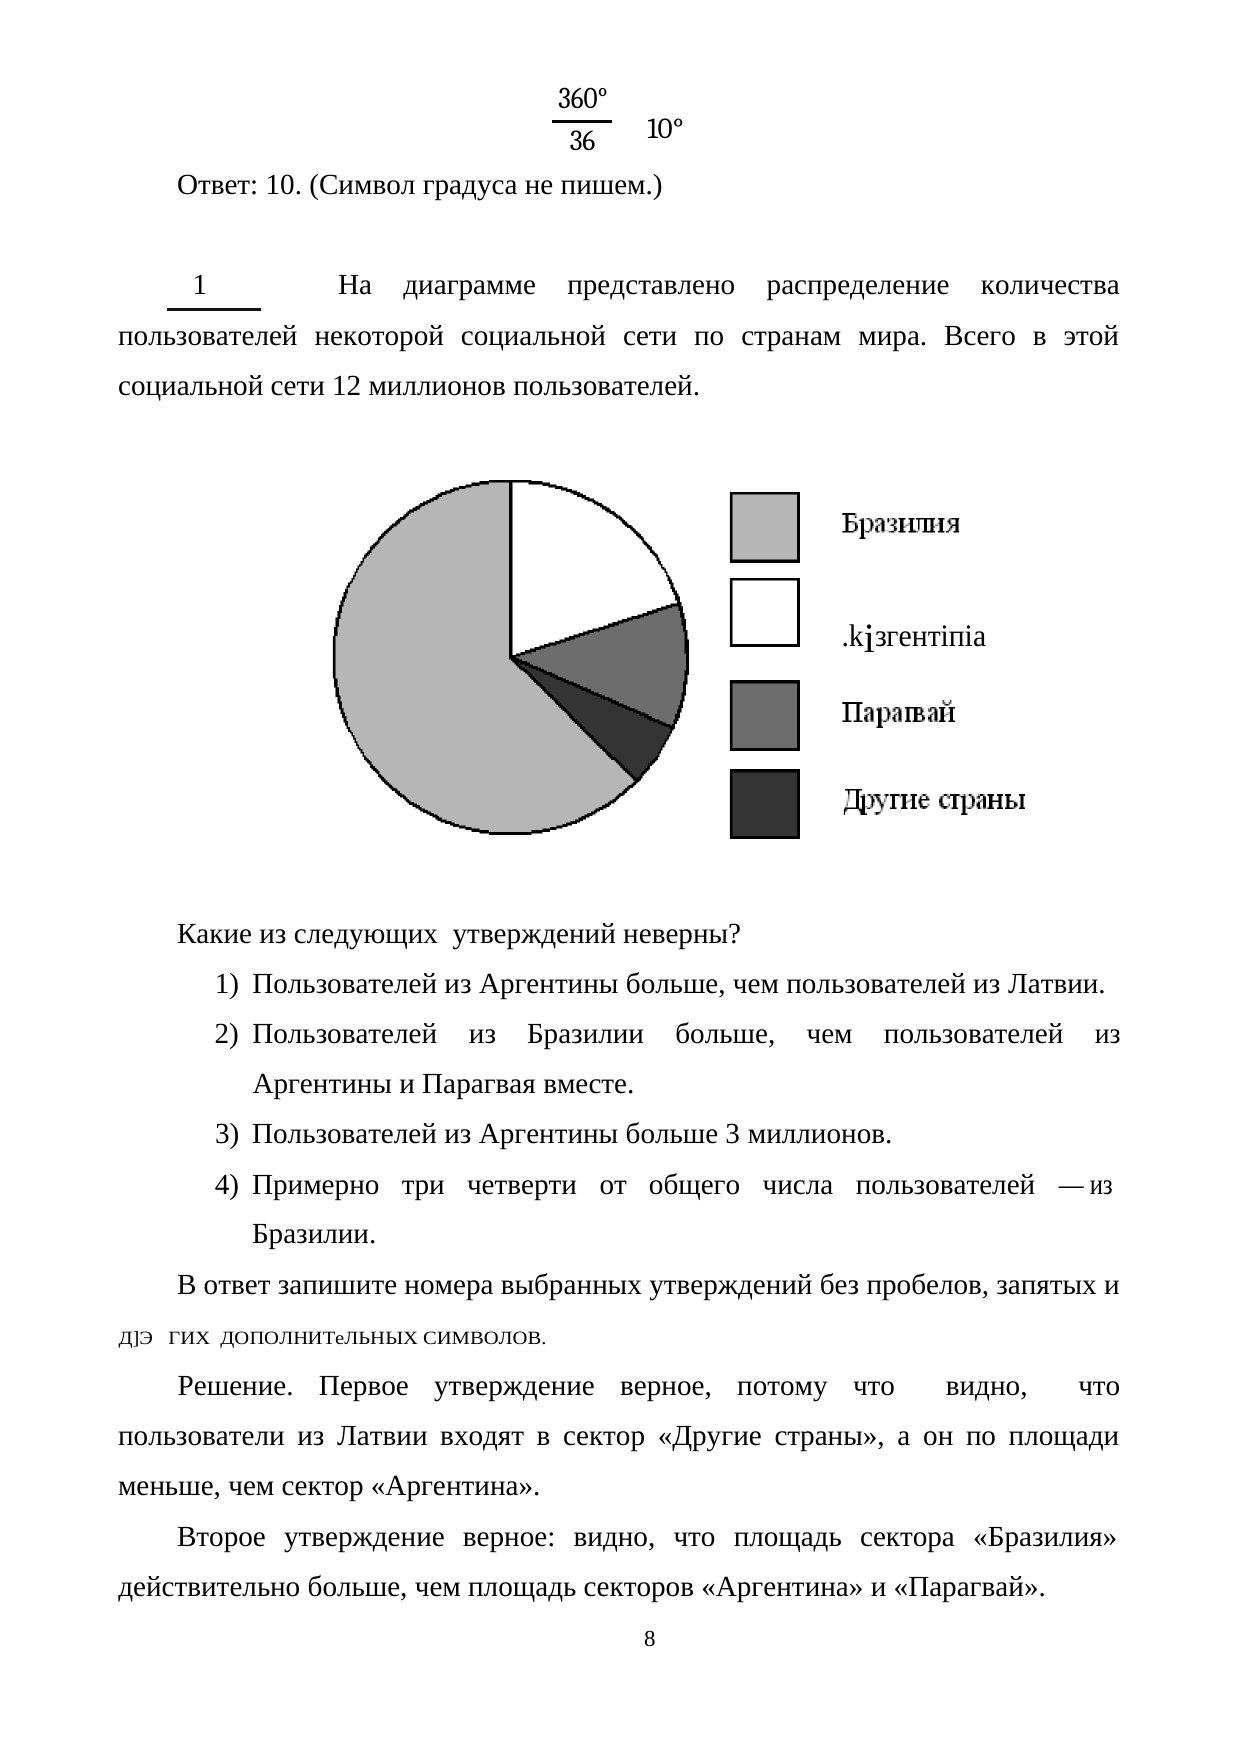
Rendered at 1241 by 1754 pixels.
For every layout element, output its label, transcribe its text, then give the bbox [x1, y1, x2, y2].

picture [729, 769, 800, 839]
list На диаграмме представлено распределение количества пользователей некоторой социальной сети по странам мира. Bceгo в этой социальной сети 12 миллионов пользователей. [118, 267, 1120, 402]
picture [843, 787, 1025, 815]
subtitle 360° [106, 81, 607, 116]
picture [842, 513, 960, 539]
list Пользователей из Аргентины больше, чем пользователей из Латвии. [214, 966, 1134, 999]
list Пользователей из Аргентины больше 3 миллионов. [215, 1116, 1134, 1150]
text 10° [647, 113, 1134, 146]
list Пользователей из Бразилии больше, чем пользователей из Аргентины и Парагвая вместе. [214, 1016, 1121, 1099]
text Решение. Первое утверждение верное, потому что видно, что пользователи из Латвии входят в сектор «Другие страны», а он по площади меньше, чем сектор «Аргентина». [118, 1368, 1121, 1502]
list Примерно три четверти от общего числа пользователей — из Бразилии. [214, 1167, 1122, 1250]
text Второе утверждение верное: видно, что площадь сектора «Бразилия» действительно больше, чем площадь секторов «Аргентина» и «Парагвай». [118, 1519, 1118, 1603]
text В ответ запишите номера выбранных утверждений без пробелов, запятых и [177, 1267, 1134, 1301]
picture [842, 700, 955, 728]
text Ответ: 10. (Символ градуса не пишем.) [177, 167, 1134, 200]
picture [729, 492, 800, 563]
picture [729, 578, 800, 647]
text Какие из следующих утверждений неверны? [177, 916, 1134, 949]
picture [332, 480, 689, 835]
text .kізгентіпіа [730, 503, 1134, 662]
picture [729, 680, 800, 751]
text Д]Э ГИХ ДOПOЛHИTeЛЬHЫX СИМВОЛОВ. [118, 1327, 1134, 1348]
text 36 [106, 124, 595, 157]
